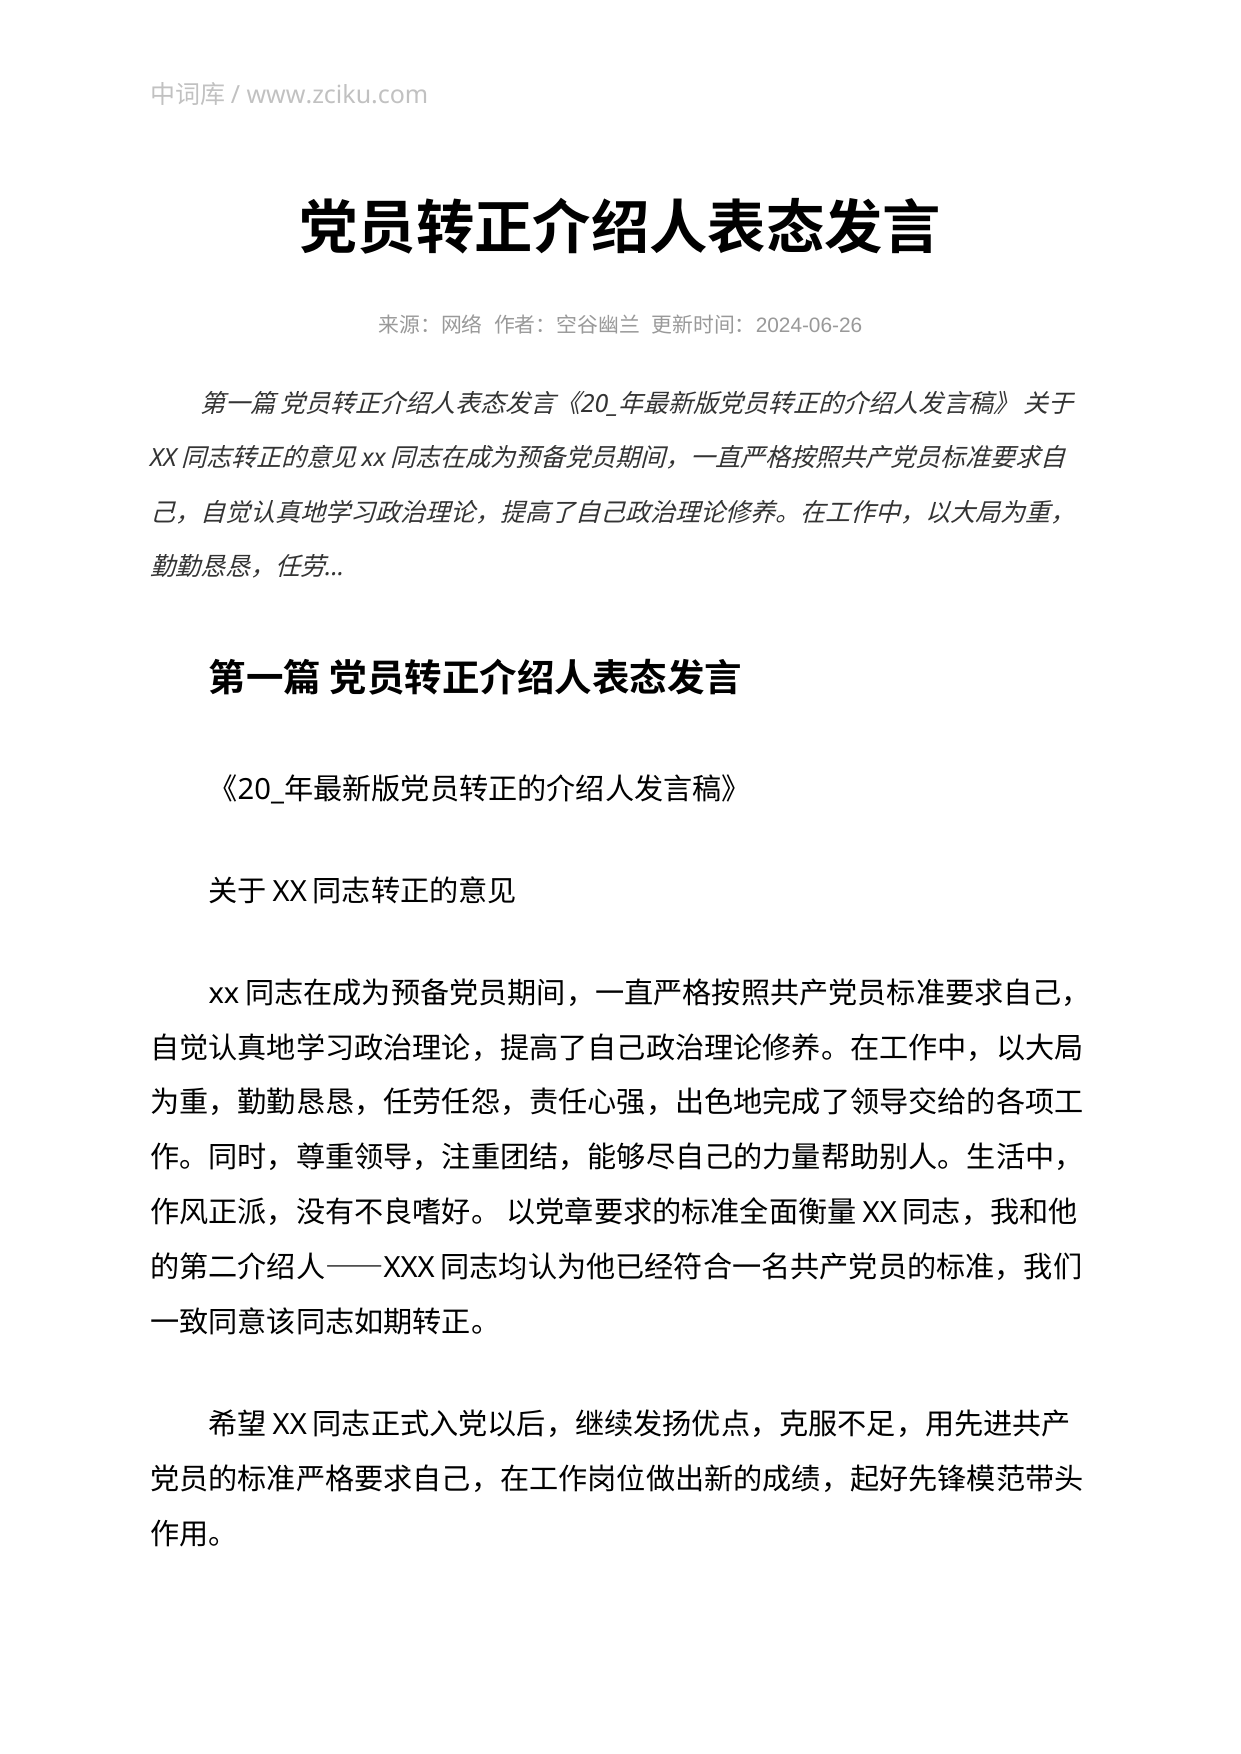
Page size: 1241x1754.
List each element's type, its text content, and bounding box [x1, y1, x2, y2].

text 来源：网络 作者：空谷幽兰 更新时间：2024-06-26 [150, 313, 1090, 337]
subtitle 党员转正介绍人表态发言 [150, 181, 1090, 266]
text 《20_年最新版党员转正的介绍人发言稿》 [150, 765, 1090, 808]
text 第一篇 党员转正介绍人表态发言《20_年最新版党员转正的介绍人发言稿》 关于XX同志转正的意见xx同志在成为预备党员期间，一直严格按照共产党员标准要求自己，自觉认真地学习政治理论，提高了自己政治理论修养。在工作中，以大局为重，勤勤恳恳，任劳... [150, 383, 1090, 583]
text 关于XX同志转正的意见 [150, 867, 1090, 909]
text 第一篇 党员转正介绍人表态发言 [150, 648, 1090, 702]
text xx同志在成为预备党员期间，一直严格按照共产党员标准要求自己，自觉认真地学习政治理论，提高了自己政治理论修养。在工作中，以大局为重，勤勤恳恳，任劳任怨，责任心强，出色地完成了领导交给的各项工作。同时，尊重领导，注重团结，能够尽自己的力量帮助别人。生活中，作风正派，没有不良嗜好。 以党章要求的标准全面衡量XX同志，我和他的第二介绍人——XXX同志均认为他已经符合一名共产党员的标准，我们一致同意该同志如期转正。 [150, 969, 1090, 1341]
text 希望XX同志正式入党以后，继续发扬优点，克服不足，用先进共产党员的标准严格要求自己，在工作岗位做出新的成绩，起好先锋模范带头作用。 [150, 1401, 1090, 1553]
